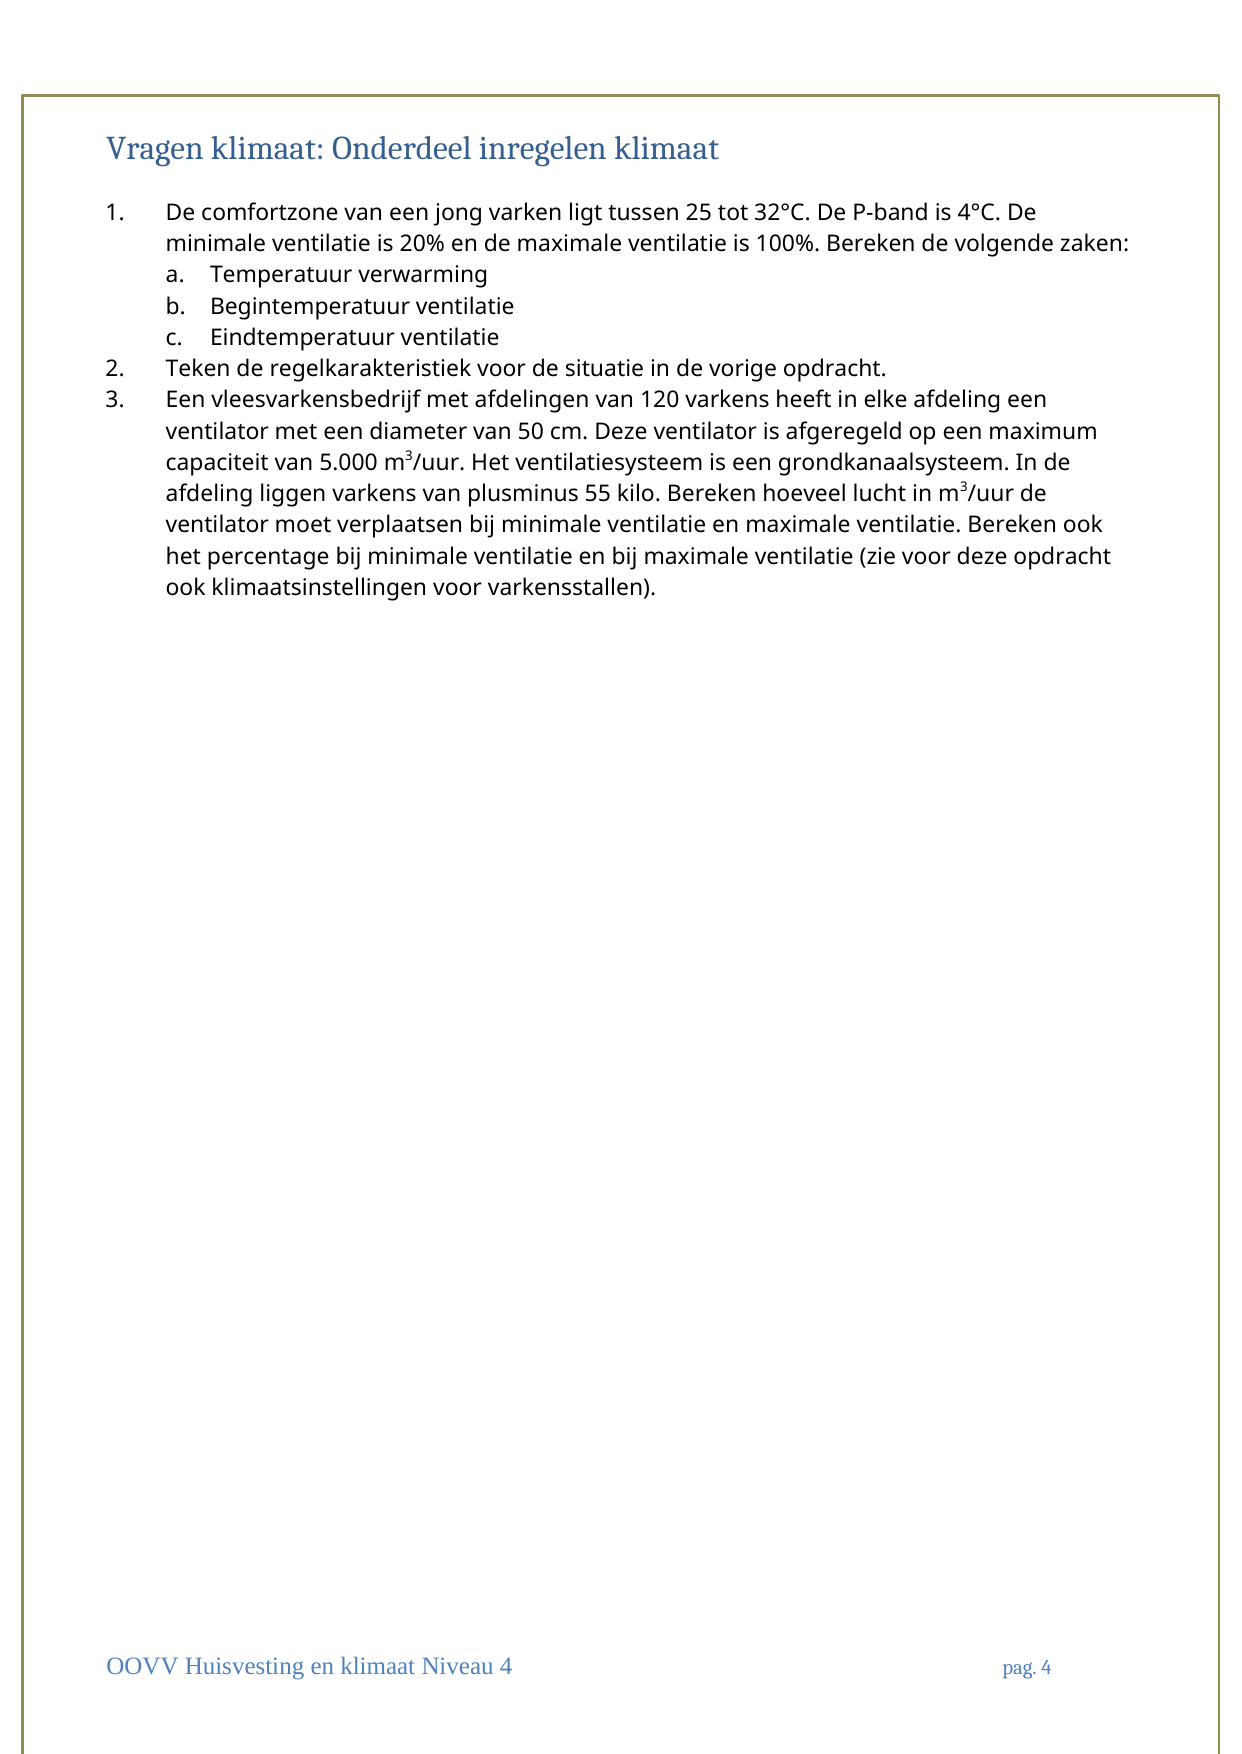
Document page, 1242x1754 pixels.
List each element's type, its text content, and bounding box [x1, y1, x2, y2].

list De comfortzone van een jong varken ligt tussen 25 tot 32°C. De P-band is 4°C. De minimale ventilatie is 20% en de maximale ventilatie is 100%. Bereken de volgende zaken: [105, 196, 1135, 258]
list Begintemperatuur ventilatie [165, 290, 1135, 321]
list Eindtemperatuur ventilatie [165, 321, 1135, 352]
subtitle Vragen klimaat: Onderdeel inregelen klimaat [106, 129, 1135, 167]
list Een vleesvarkensbedrijf met afdelingen van 120 varkens heeft in elke afdeling een ventilator met een diameter van 50 cm. Deze ventilator is afgeregeld op een maximum capaciteit van 5.000 m3/uur. Het ventilatiesysteem is een grondkanaalsysteem. In de afdeling liggen varkens van plusminus 55 kilo. Bereken hoeveel lucht in m3/uur de ventilator moet verplaatsen bij minimale ventilatie en maximale ventilatie. Bereken ook het percentage bij minimale ventilatie en bij maximale ventilatie (zie voor deze opdracht ook klimaatsinstellingen voor varkensstallen). [105, 383, 1135, 602]
list Teken de regelkarakteristiek voor de situatie in de vorige opdracht. [105, 352, 1135, 383]
list Temperatuur verwarming [165, 258, 1135, 290]
